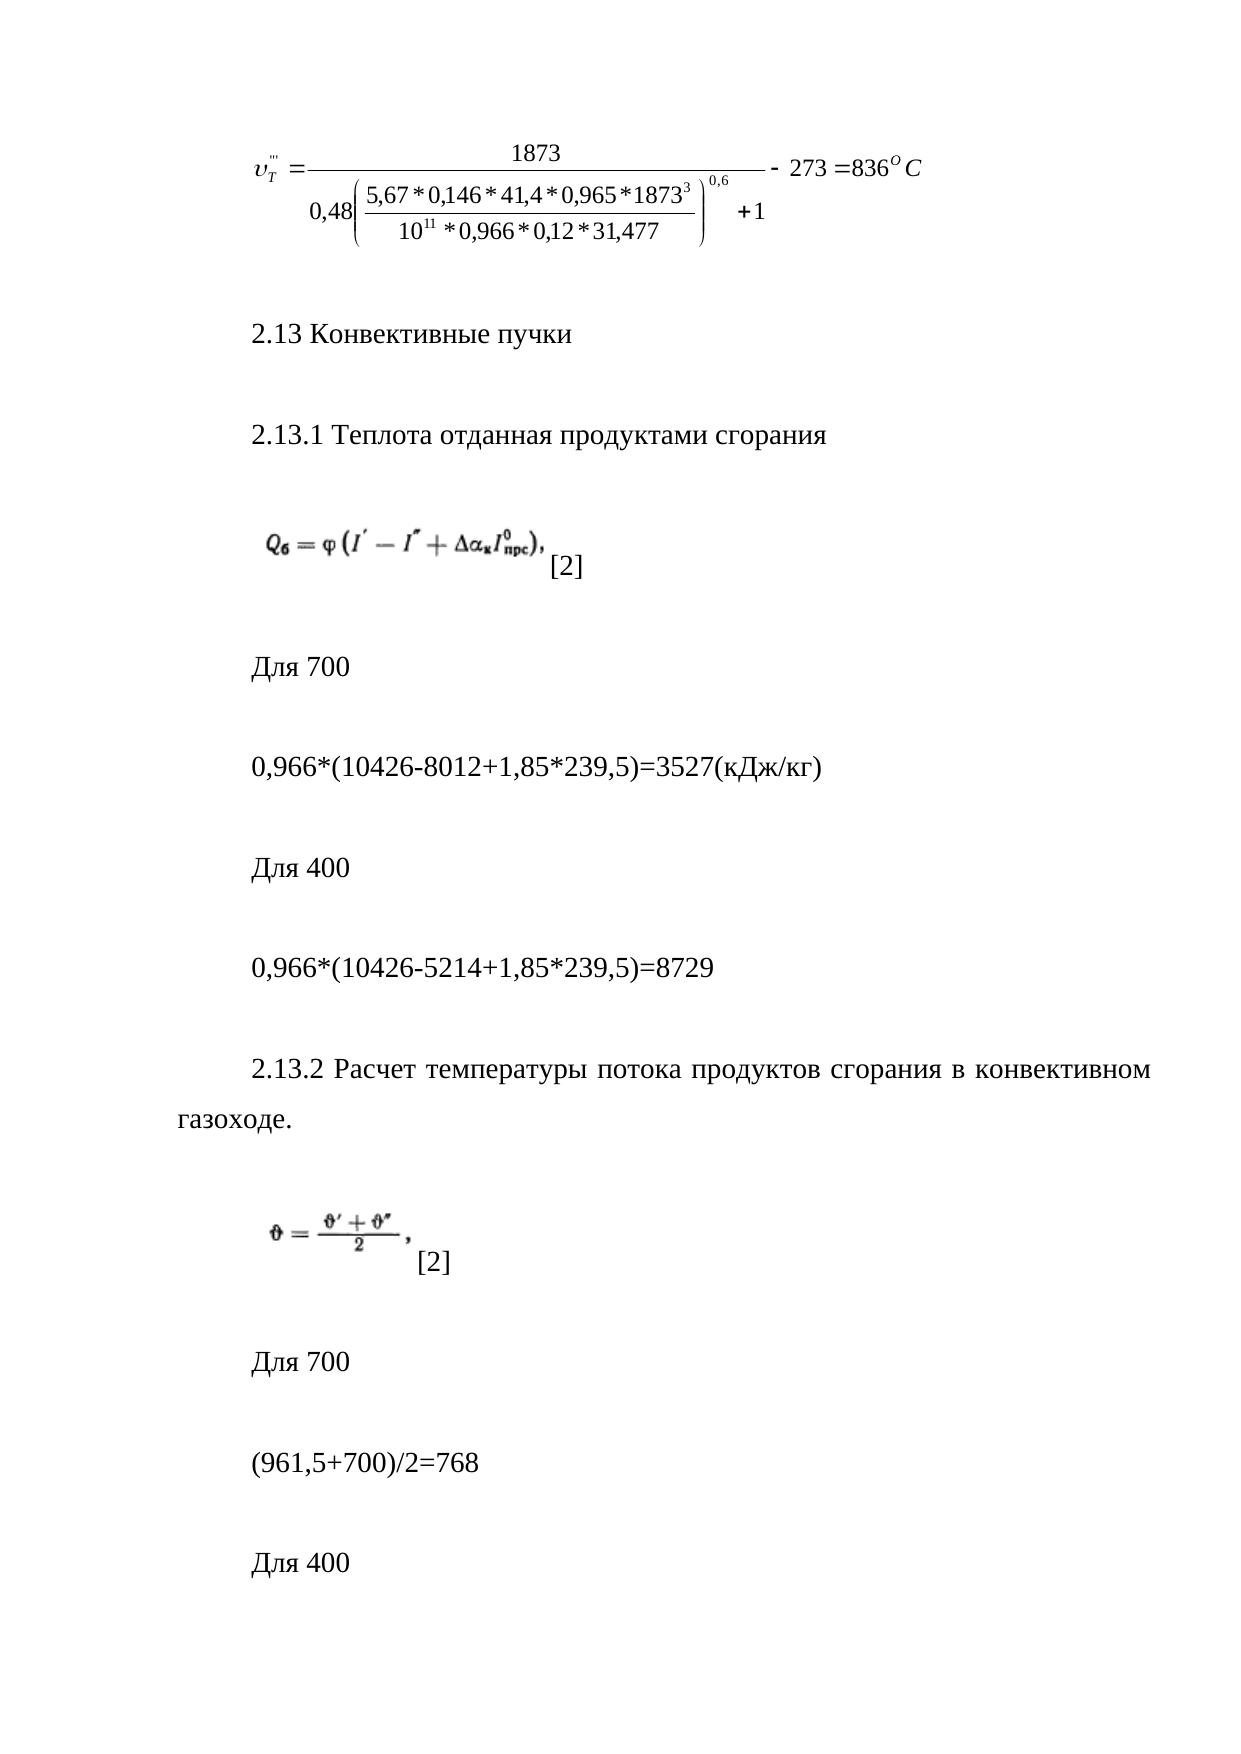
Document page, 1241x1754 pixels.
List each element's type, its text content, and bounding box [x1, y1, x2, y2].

text 2.13 Конвективные пучки [177, 316, 1152, 350]
text 0,966*(10426-8012+1,85*239,5)=3527(кДж/кг) [177, 749, 1152, 783]
text Для 400 [177, 1546, 1152, 1579]
picture [251, 1201, 417, 1271]
text [2] [177, 1202, 1152, 1277]
text Для 700 [177, 1344, 1152, 1378]
picture [251, 517, 550, 576]
text Для 700 [177, 649, 1152, 682]
text 2.13.1 Теплота отданная продуктами сгорания [177, 417, 1152, 450]
text Для 400 [177, 850, 1152, 883]
text 2.13.2 Расчет температуры потока продуктов сгорания в конвективном газоходе. [177, 1051, 1152, 1135]
text (961,5+700)/2=768 [177, 1445, 1152, 1478]
text 0,966*(10426-5214+1,85*239,5)=8729 [177, 951, 1152, 984]
